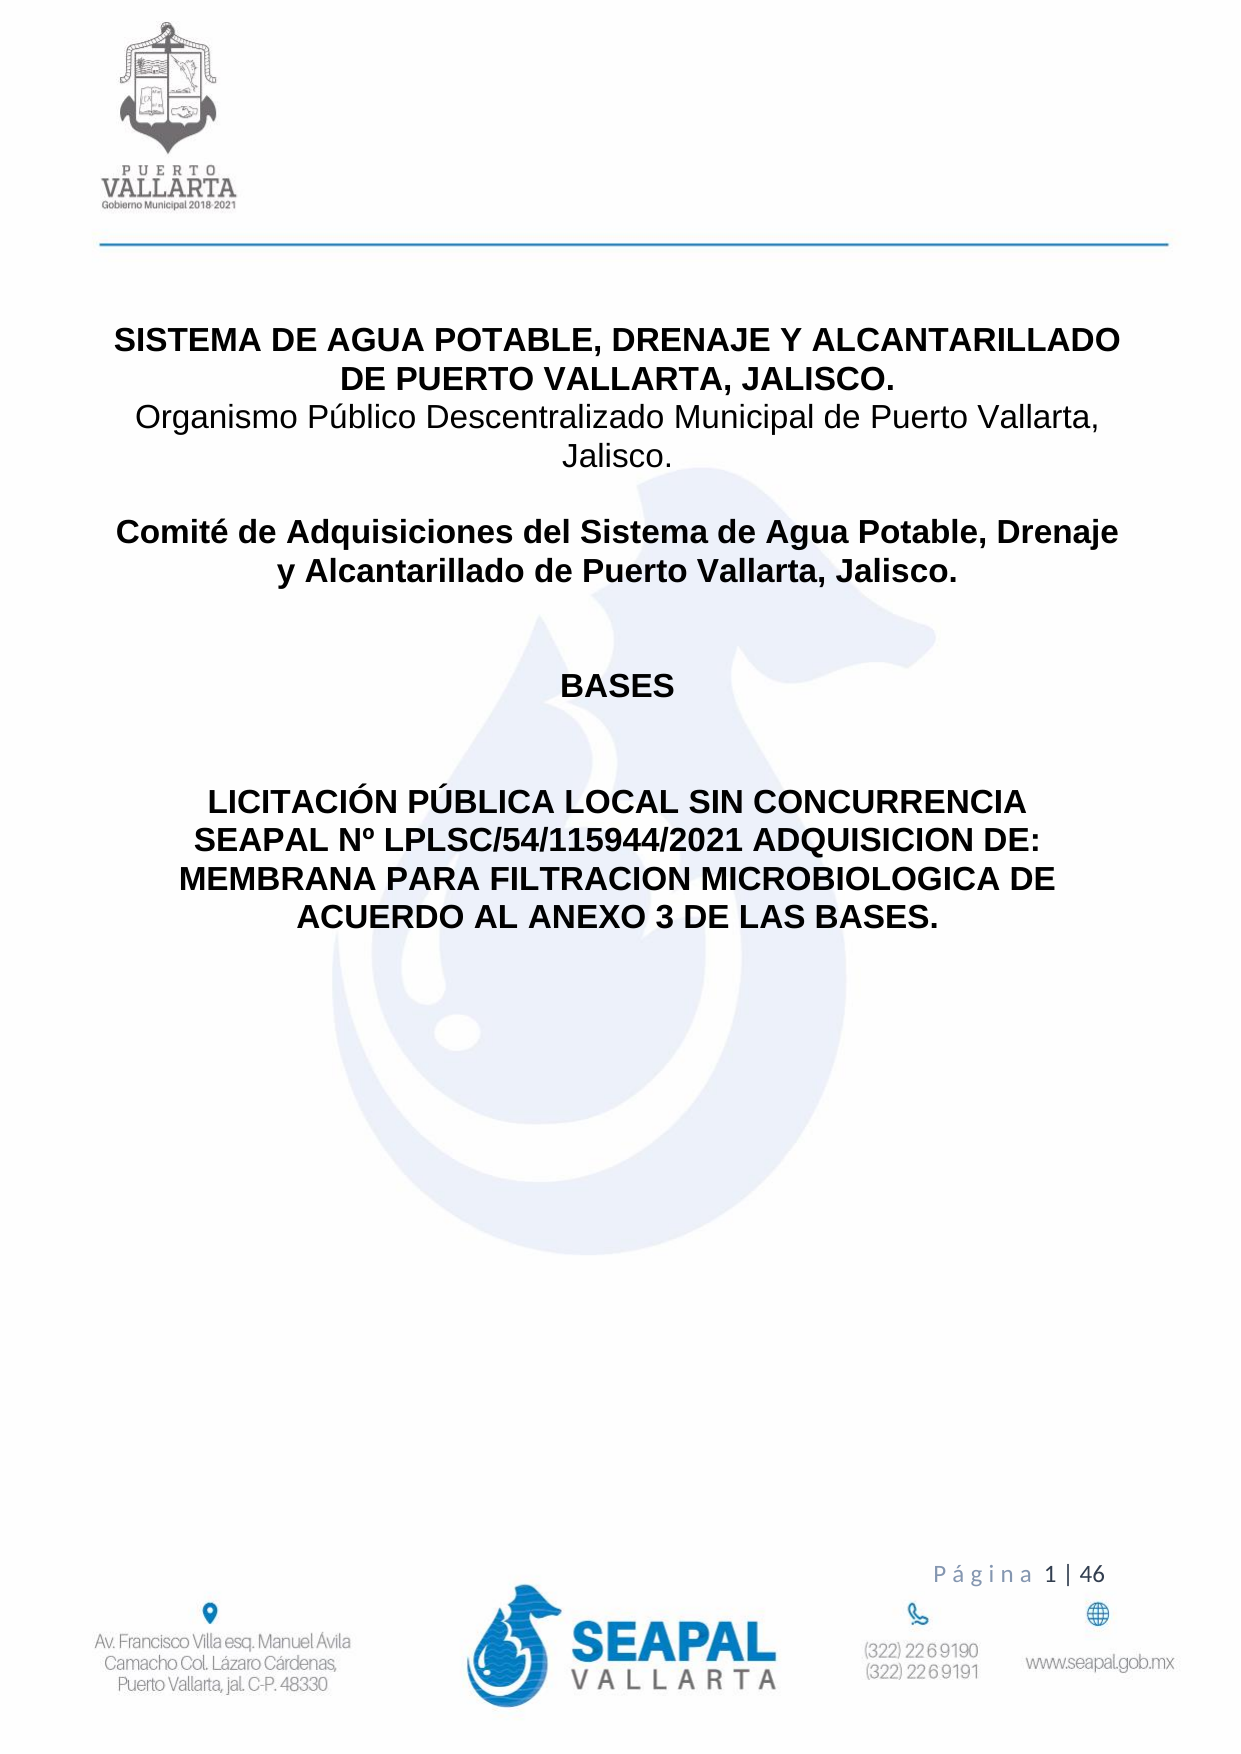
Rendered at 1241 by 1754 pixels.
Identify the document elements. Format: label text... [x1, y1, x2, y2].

text SEAPAL Nº LPLSC/54/115944/2021 ADQUISICION DE: MEMBRANA PARA FILTRACION MICROBIOLOGICA DE ACUERDO AL ANEXO 3 DE LAS BASES. [103, 820, 1132, 935]
text Organismo Público Descentralizado Municipal de Puerto Vallarta, Jalisco. [103, 397, 1132, 474]
text BASES [103, 666, 1132, 705]
picture [0, 0, 1241, 1750]
text SISTEMA DE AGUA POTABLE, DRENAJE Y ALCANTARILLADO DE PUERTO VALLARTA, JALISCO. [103, 320, 1132, 397]
text Comité de Adquisiciones del Sistema de Agua Potable, Drenaje y Alcantarillado de Puerto Vallarta, Jalisco. [103, 513, 1132, 589]
text LICITACIÓN PÚBLICA LOCAL SIN CONCURRENCIA [103, 782, 1132, 820]
